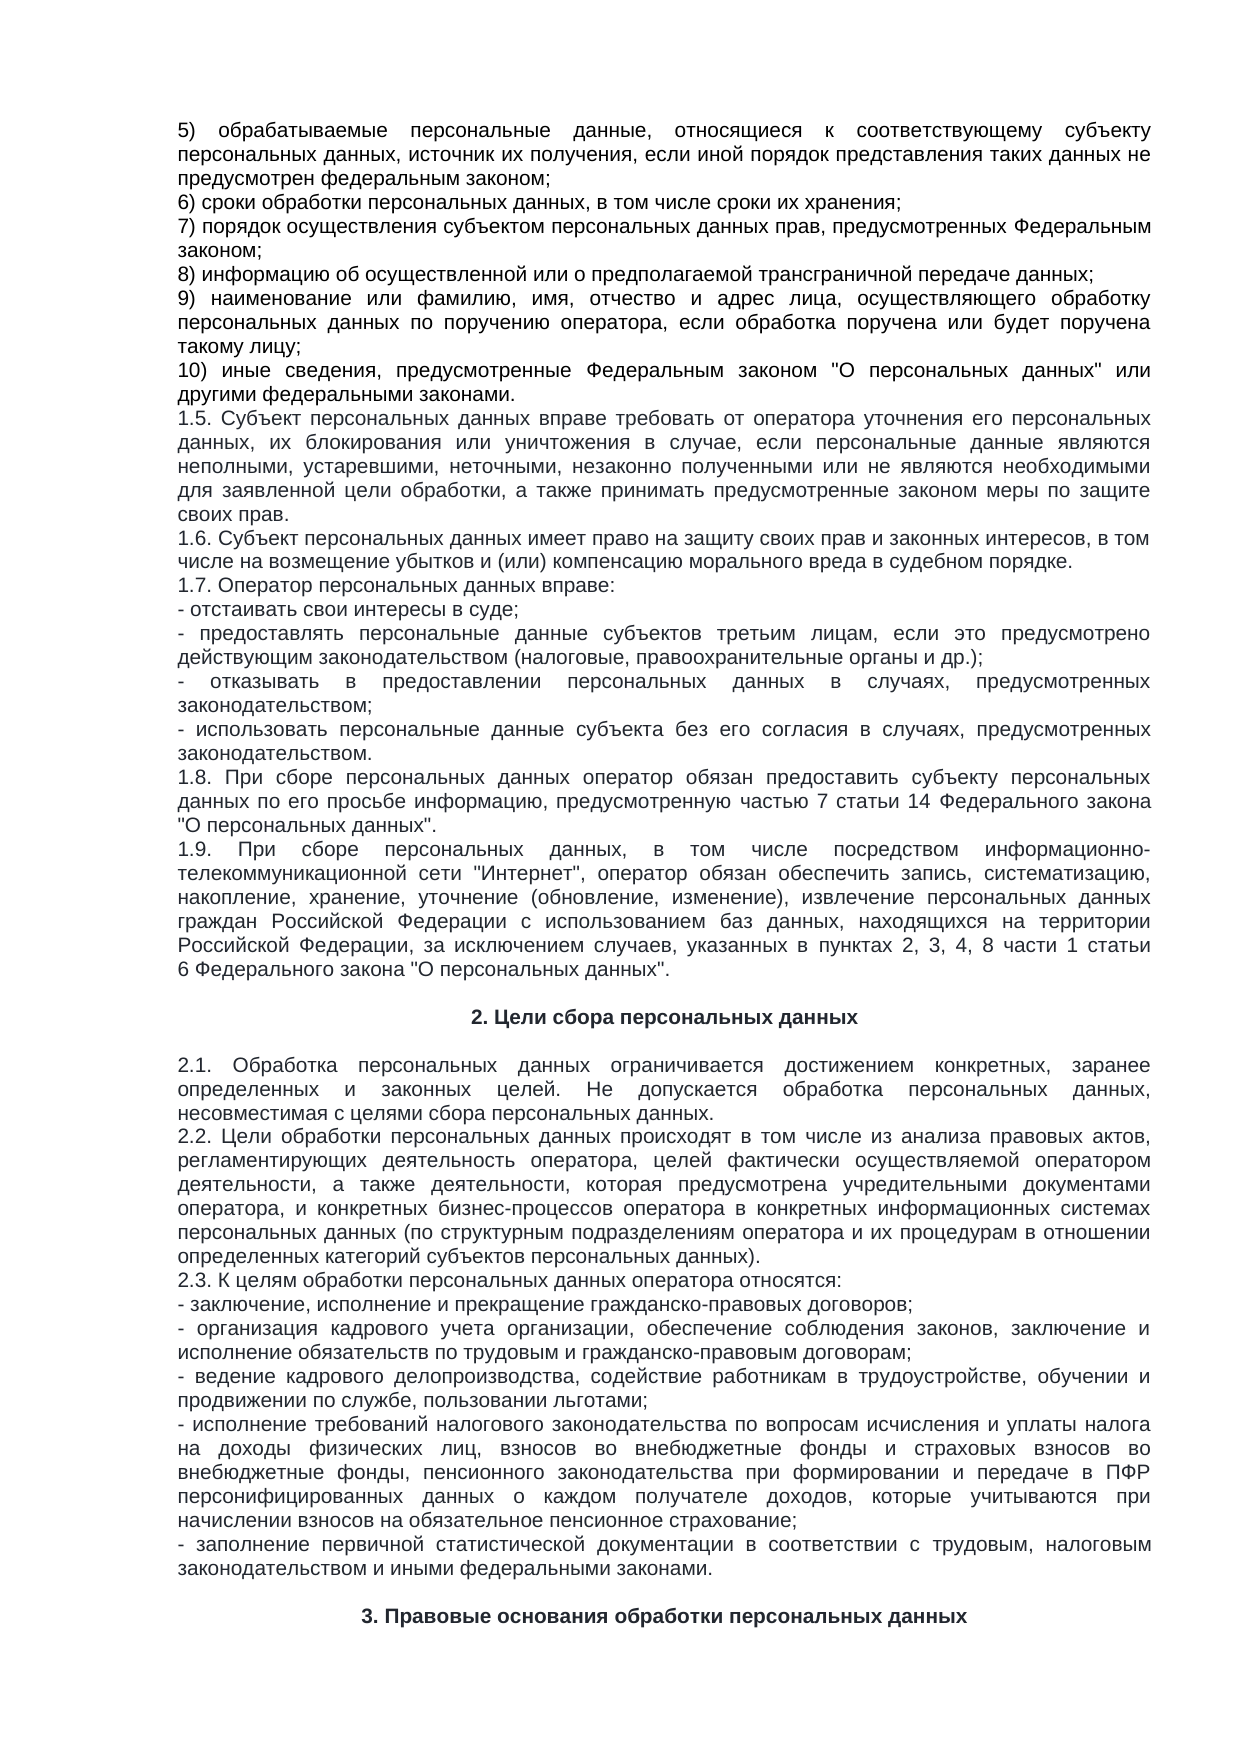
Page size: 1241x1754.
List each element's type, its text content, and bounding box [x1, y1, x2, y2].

text 2.2. Цели обработки персональных данных происходят в том числе из анализа правовых актов, регламентирующих деятельность оператора, целей фактически осуществляемой оператором деятельности, а также деятельности, которая предусмотрена учредительными документами оператора, и конкретных бизнес-процессов оператора в конкретных информационных системах персональных данных (по структурным подразделениям оператора и их процедурам в отношении определенных категорий субъектов персональных данных). [177, 1124, 1152, 1268]
text 8) информацию об осуществленной или о предполагаемой трансграничной передаче данных; [177, 262, 1152, 286]
text - использовать персональные данные субъекта без его согласия в случаях, предусмотренных законодательством. [177, 717, 1152, 765]
text 2. Цели сбора персональных данных [177, 1004, 1152, 1028]
text - исполнение требований налогового законодательства по вопросам исчисления и уплаты налога на доходы физических лиц, взносов во внебюджетные фонды и страховых взносов во внебюджетные фонды, пенсионного законодательства при формировании и передаче в ПФР персонифицированных данных о каждом получателе доходов, которые учитываются при начислении взносов на обязательное пенсионное страхование; [177, 1412, 1152, 1532]
text - предоставлять персональные данные субъектов третьим лицам, если это предусмотрено действующим законодательством (налоговые, правоохранительные органы и др.); [177, 621, 1152, 669]
text 1.6. Субъект персональных данных имеет право на защиту своих прав и законных интересов, в том числе на возмещение убытков и (или) компенсацию морального вреда в судебном порядке. [177, 525, 1152, 573]
text 1.5. Субъект персональных данных вправе требовать от оператора уточнения его персональных данных, их блокирования или уничтожения в случае, если персональные данные являются неполными, устаревшими, неточными, незаконно полученными или не являются необходимыми для заявленной цели обработки, а также принимать предусмотренные законом меры по защите своих прав. [177, 406, 1152, 525]
text 3. Правовые основания обработки персональных данных [177, 1603, 1152, 1627]
text 2.1. Обработка персональных данных ограничивается достижением конкретных, заранее определенных и законных целей. Не допускается обработка персональных данных, несовместимая с целями сбора персональных данных. [177, 1052, 1152, 1124]
text 2.3. К целям обработки персональных данных оператора относятся: [177, 1268, 1152, 1292]
text 6) сроки обработки персональных данных, в том числе сроки их хранения; [177, 190, 1152, 214]
text 7) порядок осуществления субъектом персональных данных прав, предусмотренных Федеральным законом; [177, 214, 1152, 262]
text - организация кадрового учета организации, обеспечение соблюдения законов, заключение и исполнение обязательств по трудовым и гражданско-правовым договорам; [177, 1316, 1152, 1364]
text 1.8. При сборе персональных данных оператор обязан предоставить субъекту персональных данных по его просьбе информацию, предусмотренную частью 7 статьи 14 Федерального закона "О персональных данных". [177, 765, 1152, 837]
text - ведение кадрового делопроизводства, содействие работникам в трудоустройстве, обучении и продвижении по службе, пользовании льготами; [177, 1364, 1152, 1412]
text 9) наименование или фамилию, имя, отчество и адрес лица, осуществляющего обработку персональных данных по поручению оператора, если обработка поручена или будет поручена такому лицу; [177, 286, 1152, 358]
text 1.7. Оператор персональных данных вправе: [177, 573, 1152, 597]
text - отстаивать свои интересы в суде; [177, 597, 1152, 621]
text - заполнение первичной статистической документации в соответствии с трудовым, налоговым законодательством и иными федеральными законами. [177, 1532, 1152, 1579]
text - отказывать в предоставлении персональных данных в случаях, предусмотренных законодательством; [177, 669, 1152, 717]
text 10) иные сведения, предусмотренные Федеральным законом "О персональных данных" или другими федеральными законами. [177, 358, 1152, 406]
text 1.9. При сборе персональных данных, в том числе посредством информационно-телекоммуникационной сети "Интернет", оператор обязан обеспечить запись, систематизацию, накопление, хранение, уточнение (обновление, изменение), извлечение персональных данных граждан Российской Федерации с использованием баз данных, находящихся на территории Российской Федерации, за исключением случаев, указанных в пунктах 2, 3, 4, 8 части 1 статьи 6 Федерального закона "О персональных данных". [177, 837, 1152, 981]
text - заключение, исполнение и прекращение гражданско-правовых договоров; [177, 1292, 1152, 1316]
text 5) обрабатываемые персональные данные, относящиеся к соответствующему субъекту персональных данных, источник их получения, если иной порядок представления таких данных не предусмотрен федеральным законом; [177, 118, 1152, 190]
